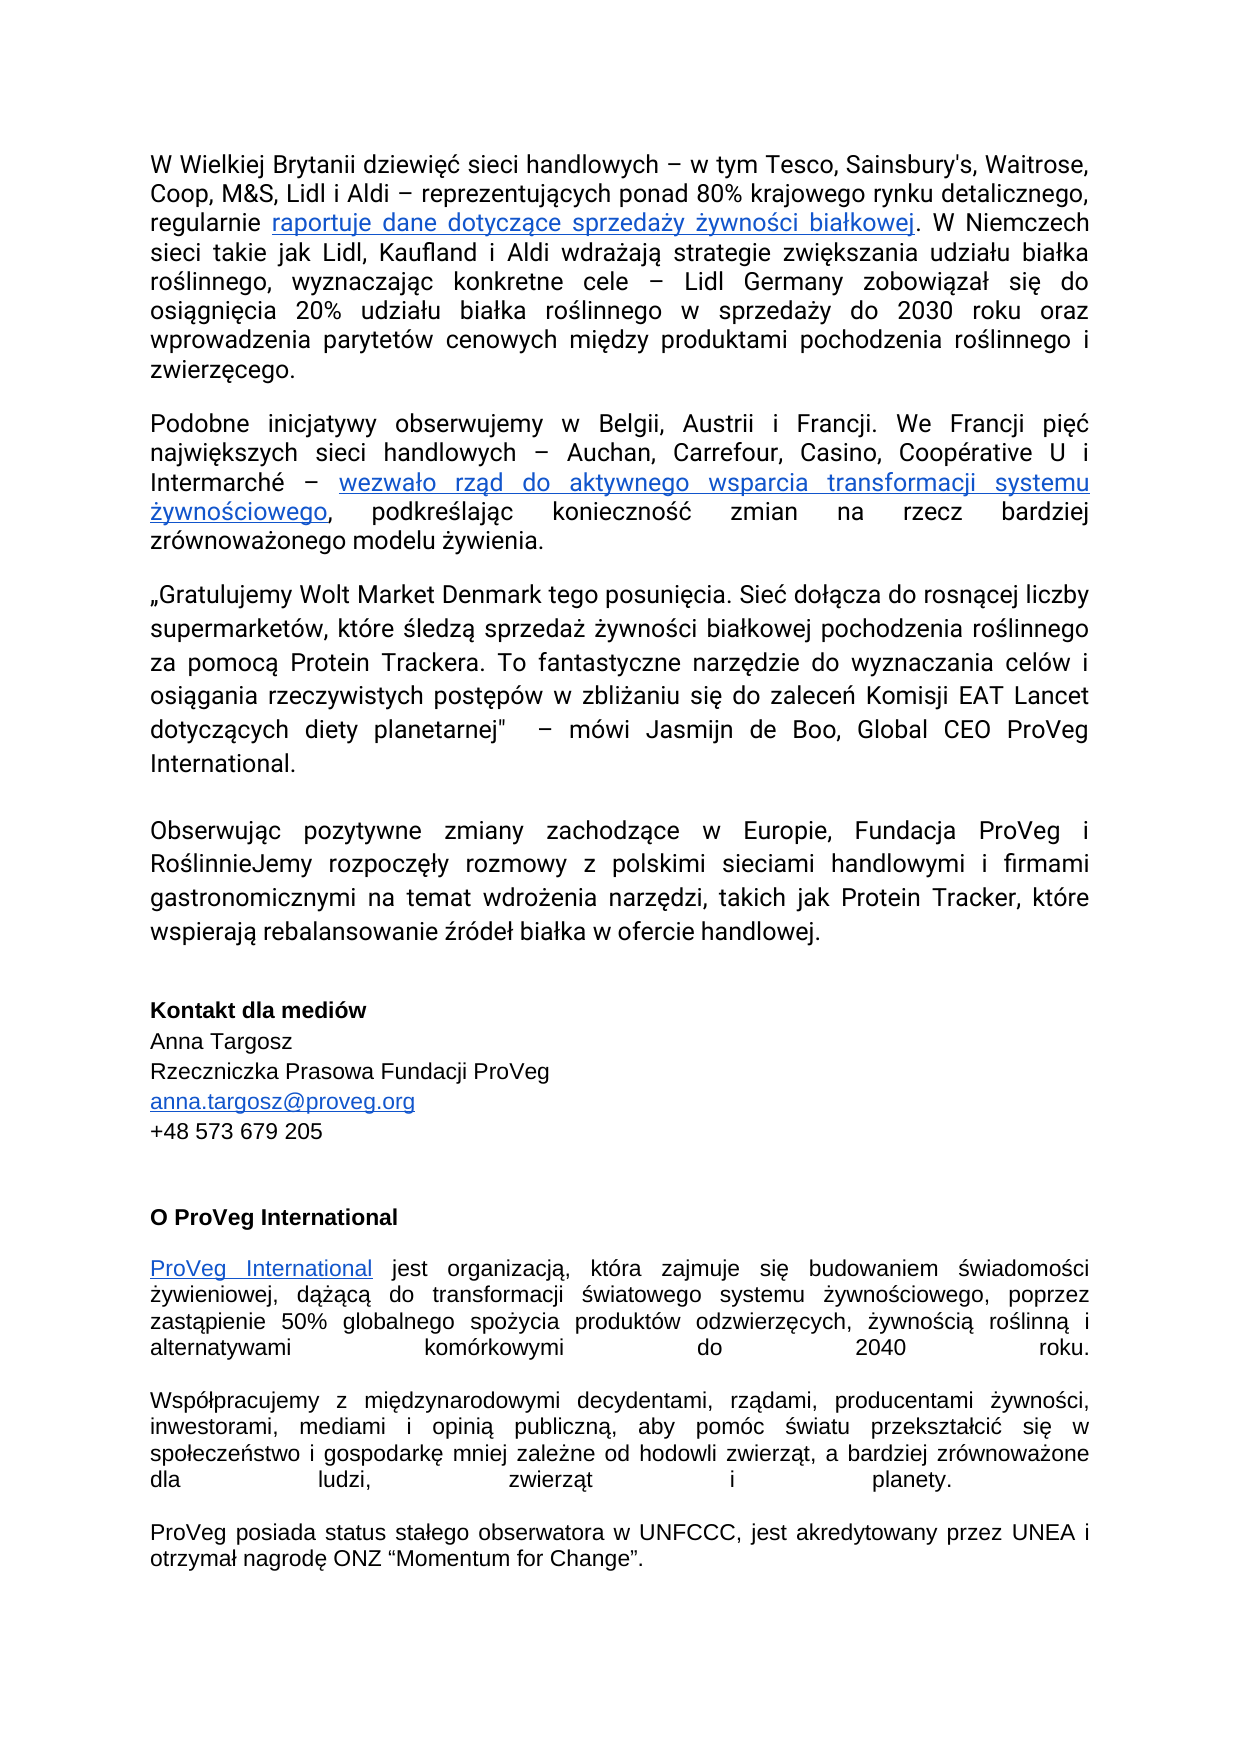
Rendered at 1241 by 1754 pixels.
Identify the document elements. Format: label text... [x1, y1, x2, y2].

text ProVeg International jest organizacją, która zajmuje się budowaniem świadomości żywieniowej, dążącą do transformacji światowego systemu żywnościowego, poprzez zastąpienie 50% globalnego spożycia produktów odzwierzęcych, żywnością roślinną i alternatywami komórkowymi do 2040 roku. Współpracujemy z międzynarodowymi decydentami, rządami, producentami żywności, inwestorami, mediami i opinią publiczną, aby pomóc światu przekształcić się w społeczeństwo i gospodarkę mniej zależne od hodowli zwierząt, a bardziej zrównoważone dla ludzi, zwierząt i planety. ProVeg posiada status stałego obserwatora w UNFCCC, jest akredytowany przez UNEA i otrzymał nagrodę ONZ “Momentum for Change”. [150, 1255, 1090, 1571]
text Podobne inicjatywy obserwujemy w Belgii, Austrii i Francji. We Francji pięć największych sieci handlowych – Auchan, Carrefour, Casino, Coopérative U i Intermarché – wezwało rząd do aktywnego wsparcia transformacji systemu żywnościowego, podkreślając konieczność zmian na rzecz bardziej zrównoważonego modelu żywienia. [150, 409, 1090, 556]
text Rzeczniczka Prasowa Fundacji ProVeg [150, 1058, 1090, 1084]
text O ProVeg International [150, 1204, 1090, 1230]
text Obserwując pozytywne zmiany zachodzące w Europie, Fundacja ProVeg i RoślinnieJemy rozpoczęły rozmowy z polskimi sieciami handlowymi i firmami gastronomicznymi na temat wdrożenia narzędzi, takich jak Protein Tracker, które wspierają rebalansowanie źródeł białka w ofercie handlowej. [150, 816, 1090, 946]
text W Wielkiej Brytanii dziewięć sieci handlowych – w tym Tesco, Sainsbury's, Waitrose, Coop, M&S, Lidl i Aldi – reprezentujących ponad 80% krajowego rynku detalicznego, regularnie raportuje dane dotyczące sprzedaży żywności białkowej. W Niemczech sieci takie jak Lidl, Kaufland i Aldi wdrażają strategie zwiększania udziału białka roślinnego, wyznaczając konkretne cele – Lidl Germany zobowiązał się do osiągnięcia 20% udziału białka roślinnego w sprzedaży do 2030 roku oraz wprowadzenia parytetów cenowych między produktami pochodzenia roślinnego i zwierzęcego. [150, 150, 1090, 384]
text anna.targosz@proveg.org [150, 1088, 1090, 1114]
text +48 573 679 205 [150, 1118, 1090, 1175]
text „Gratulujemy Wolt Market Denmark tego posunięcia. Sieć dołącza do rosnącej liczby supermarketów, które śledzą sprzedaż żywności białkowej pochodzenia roślinnego za pomocą Protein Trackera. To fantastyczne narzędzie do wyznaczania celów i osiągania rzeczywistych postępów w zbliżaniu się do zaleceń Komisji EAT Lancet dotyczących diety planetarnej" – mówi Jasmijn de Boo, Global CEO ProVeg International. [150, 581, 1090, 778]
text Kontakt dla mediów [150, 997, 1090, 1024]
text Anna Targosz [150, 1028, 1090, 1054]
